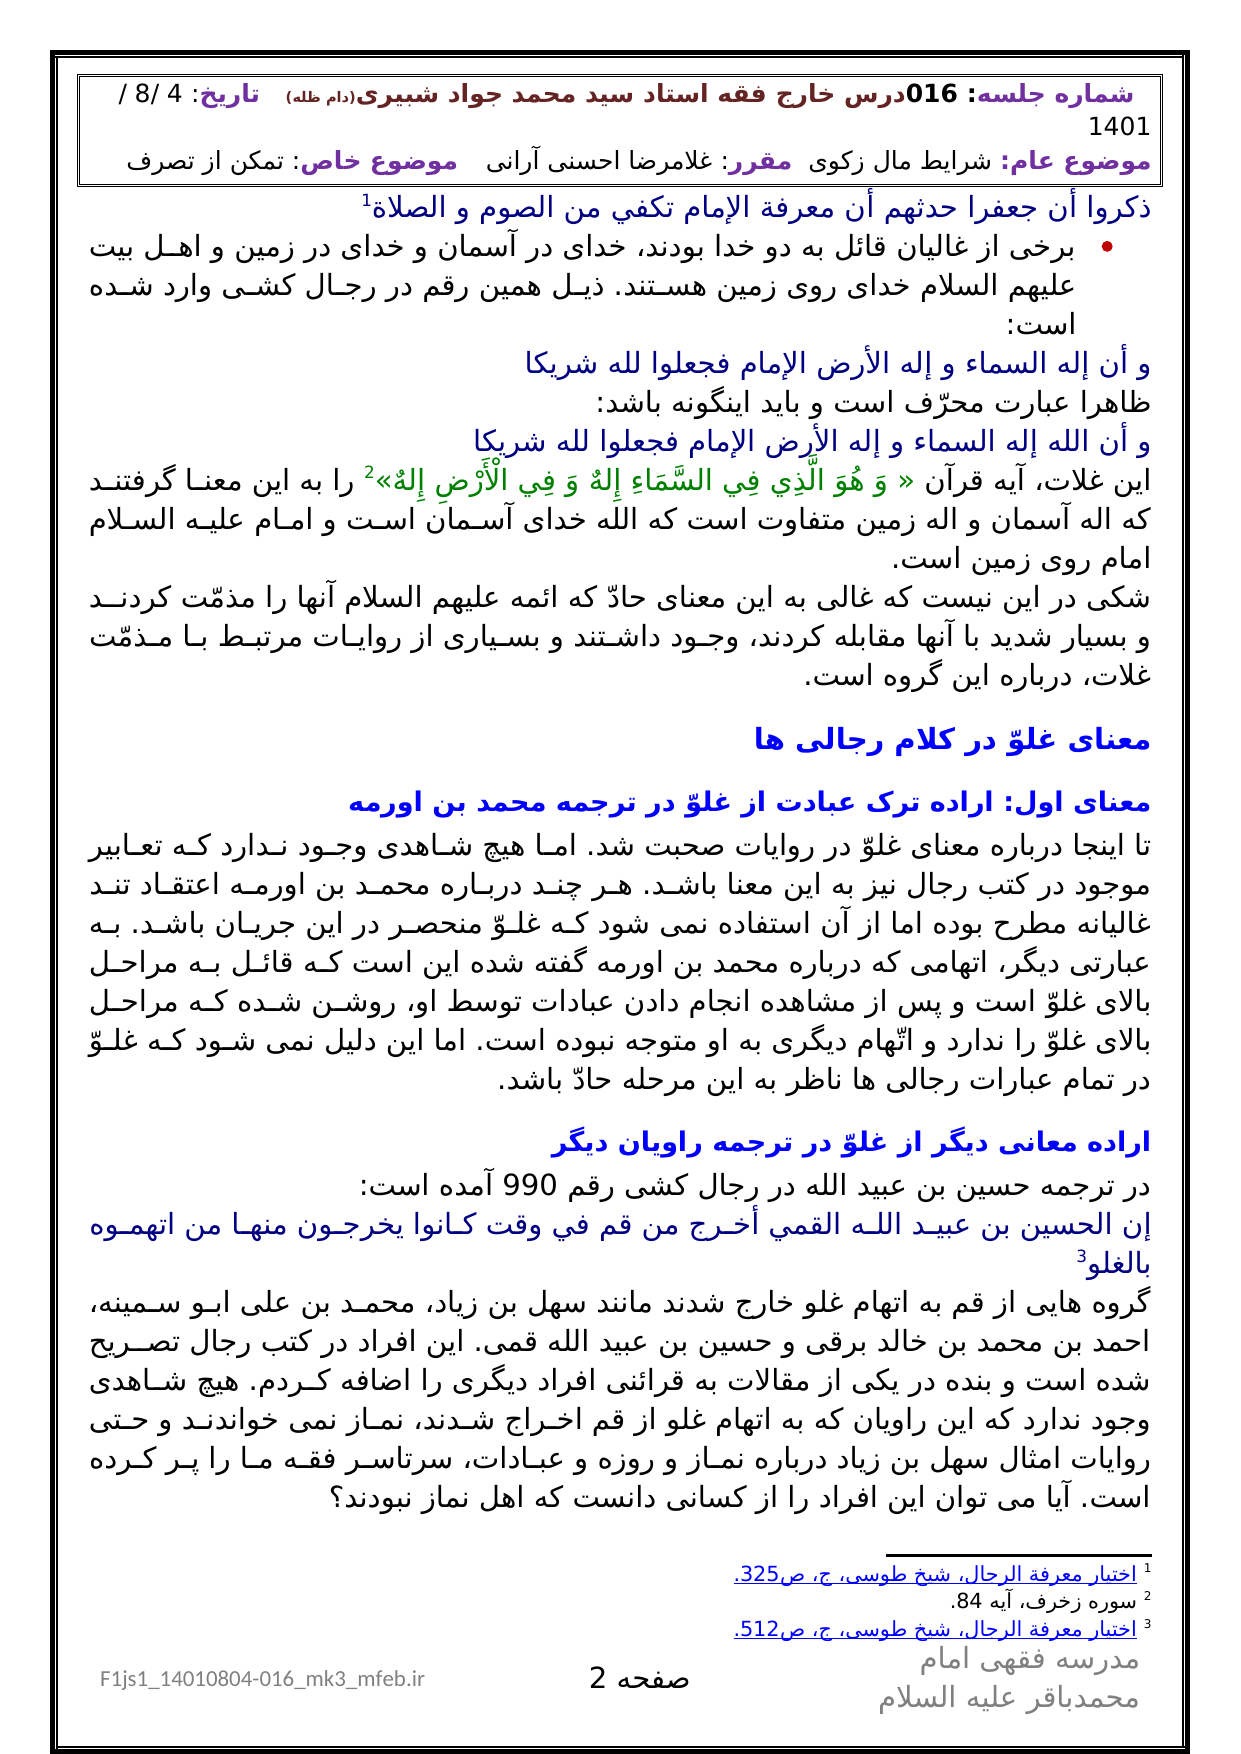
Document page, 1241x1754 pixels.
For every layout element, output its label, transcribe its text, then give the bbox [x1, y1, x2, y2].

text این غلات، آیه قرآن « وَ هُوَ الَّذِي فِي السَّمَاءِ إِلهٌ وَ فِي الْأَرْضِ إِلهٌ» را به این معنا گرفتند که اله آسمان و اله زمین متفاوت است که الله خدای آسمان است و امام علیه السلام امام روی زمین است. [89, 463, 1152, 575]
text گروه هایی از قم به اتهام غلو خارج شدند مانند سهل بن زیاد، محمد بن علی ابو سمینه، احمد بن محمد بن خالد برقی و حسین بن عبید الله قمی. این افراد در کتب رجال تصریح شده است و بنده در یکی از مقالات به قرائنی افراد دیگری را اضافه کردم. هیچ شاهدی وجود ندارد که این راویان که به اتهام غلو از قم اخراج شدند، نماز نمی خواندند و حتی روایات امثال سهل بن زیاد درباره نماز و روزه و عبادات، سرتاسر فقه ما را پر کرده است. آیا می توان این افراد را از کسانی دانست که اهل نماز نبودند؟ [89, 1286, 1152, 1514]
text إن الحسين بن عبيد الله القمي أخرج من قم في وقت كانوا يخرجون منها من اتهموه بالغلو [89, 1208, 1152, 1281]
text تا اینجا درباره معنای غلوّ در روایات صحبت شد. اما هیچ شاهدی وجود ندارد که تعابیر موجود در کتب رجال نیز به این معنا باشد. هر چند درباره محمد بن اورمه اعتقاد تند غالیانه مطرح بوده اما از آن استفاده نمی شود که غلوّ منحصر در این جریان باشد. به عبارتی دیگر، اتهامی که درباره محمد بن اورمه گفته شده این است که قائل به مراحل بالای غلوّ است و پس از مشاهده انجام دادن عبادات توسط او، روشن شده که مراحل بالای غلوّ را ندارد و اتّهام دیگری به او متوجه نبوده است. اما این دلیل نمی شود که غلوّ در تمام عبارات رجالی ها ناظر به این مرحله حادّ باشد. [89, 828, 1152, 1096]
subtitle معنای غلوّ در کلام رجالی ها [89, 722, 1152, 756]
text شکی در این نیست که غالی به این معنای حادّ که ائمه علیهم السلام آنها را مذمّت کردند و بسیار شدید با آنها مقابله کردند، وجود داشتند و بسیاری از روایات مرتبط با مذمّت غلات، درباره این گروه است. [89, 580, 1152, 692]
text و أن إله السماء و إله الأرض الإمام فجعلوا لله شريكا [89, 346, 1152, 380]
text و أن الله إله السماء و إله الأرض الإمام فجعلوا لله شريكا [89, 424, 1152, 458]
text ظاهرا عبارت محرّف است و باید اینگونه باشد: [89, 385, 1152, 419]
list برخی از غالیان قائل به دو خدا بودند، خدای در آسمان و خدای در زمین و اهل بیت علیهم السلام خدای روی زمین هستند. ذیل همین رقم در رجال کشی وارد شده است: [89, 229, 1114, 341]
text در ترجمه حسین بن عبید الله در رجال کشی رقم 990 آمده است: [89, 1169, 1152, 1203]
subtitle معنای اول: اراده ترک عبادت از غلوّ در ترجمه محمد بن اورمه [89, 786, 1152, 818]
text ذكروا أن جعفرا حدثهم أن معرفة الإمام تكفي من الصوم و الصلاة [89, 191, 1152, 224]
subtitle اراده معانی دیگر از غلوّ در ترجمه راویان دیگر [89, 1126, 1152, 1158]
